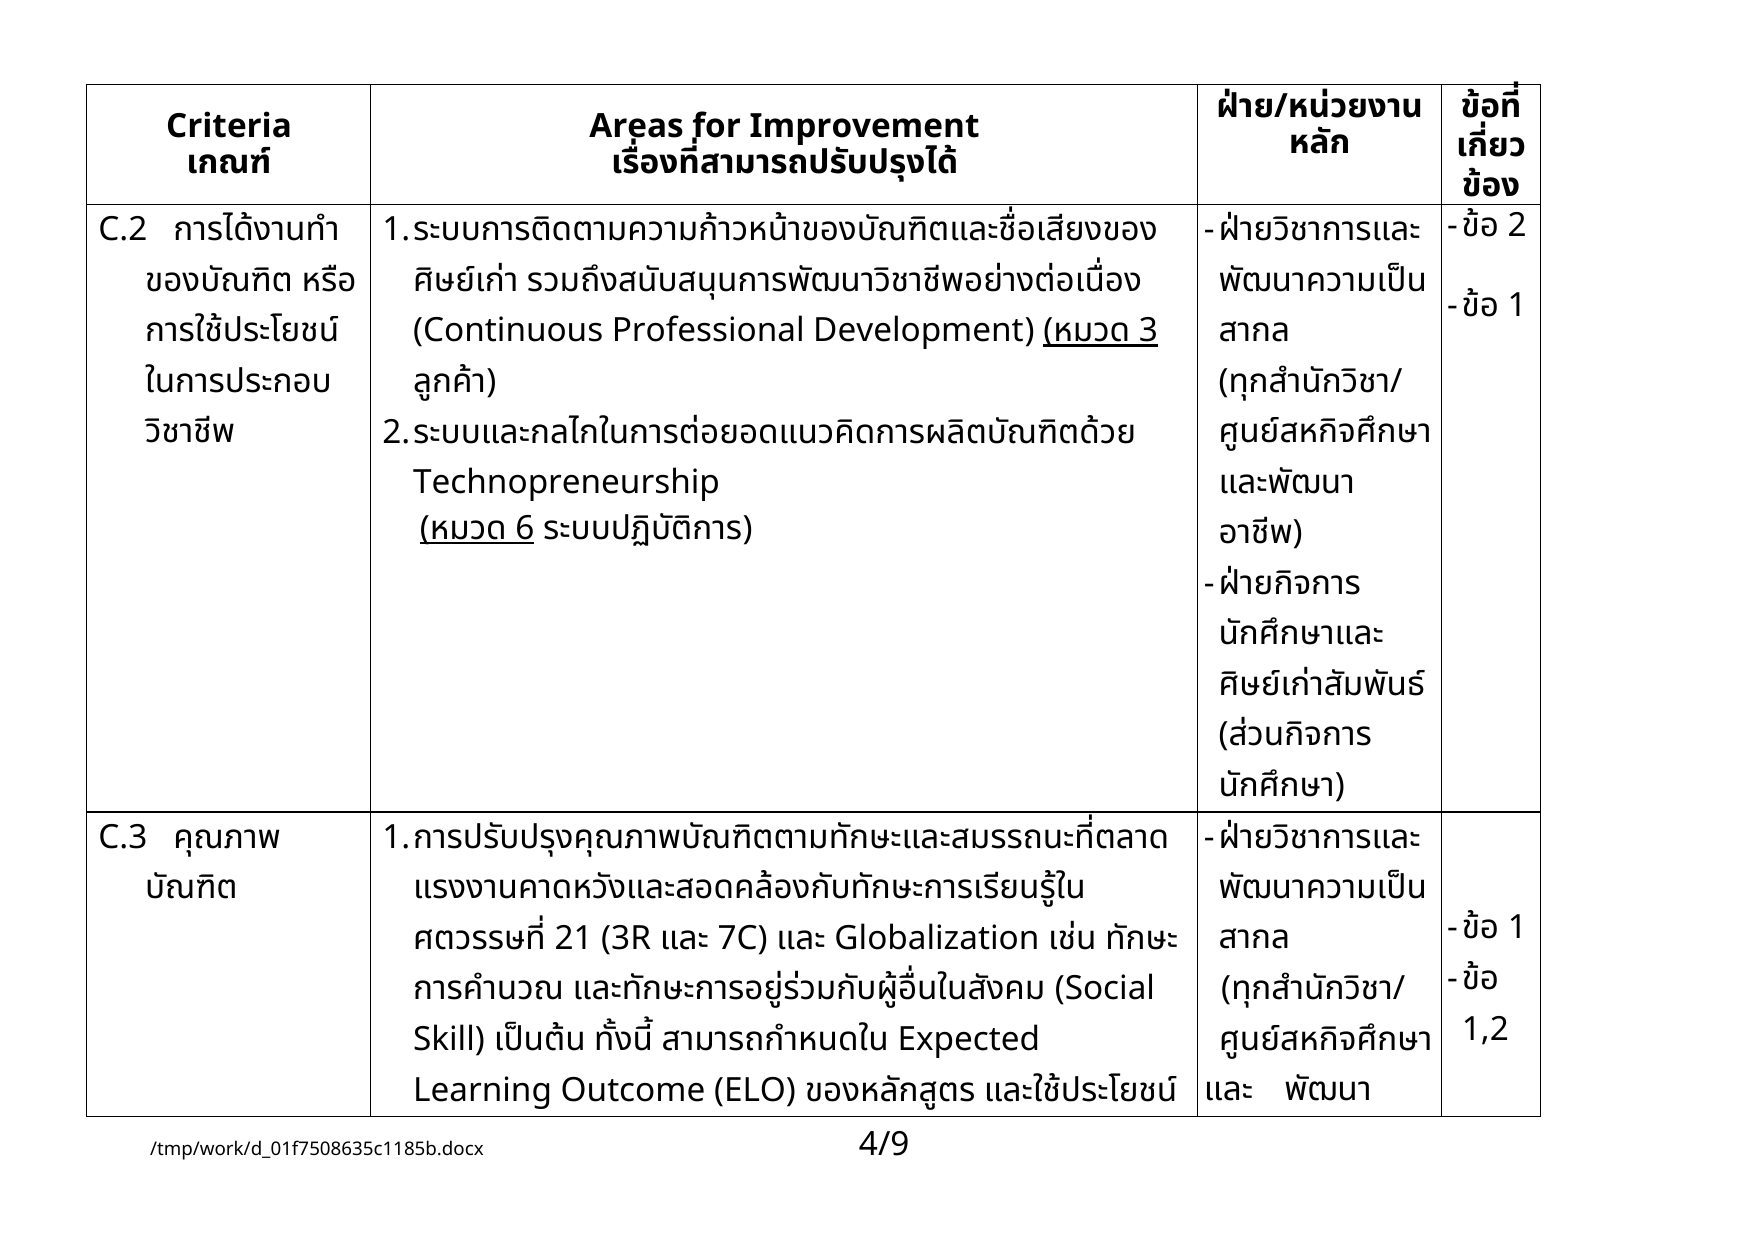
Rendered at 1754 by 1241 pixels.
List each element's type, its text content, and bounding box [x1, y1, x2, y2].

table_cell C.2 การได้งานทำของบัณฑิต หรือการใช้ประโยชน์ในการประกอบวิชาชีพ [87, 205, 370, 811]
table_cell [371, 813, 1197, 1116]
table_cell ข้อ 2 ข้อ 1 [1442, 205, 1540, 811]
table_cell ระบบการติดตามความก้าวหน้าของบัณฑิตและชื่อเสียงของศิษย์เก่า รวมถึงสนับสนุนการพัฒนาวิชาชีพอย่างต่อเนื่อง (Continuous Professional Development) (หมวด 3 ลูกค้า) ระบบและกลไกในการต่อยอดแนวคิดการผลิตบัณฑิตด้วย Technopreneurship (หมวด 6 ระบบปฏิบัติการ) [371, 205, 1197, 811]
table_cell ข้อ 1 ข้อ 1,2 ข้อ 1 [1442, 813, 1540, 1116]
table_header ฝ่าย/หน่วยงาน หลัก [1198, 85, 1441, 204]
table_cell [1198, 813, 1441, 1116]
table_header Criteria เกณฑ์ [87, 85, 370, 204]
table_cell ฝ่ายวิชาการและพัฒนาความเป็นสากล (ทุกสำนักวิชา/ศูนย์สหกิจศึกษาและพัฒนาอาชีพ) ฝ่ายกิจการนักศึกษาและศิษย์เก่าสัมพันธ์ (ส่วนกิจการนักศึกษา) [1198, 205, 1441, 811]
table_cell C.3 คุณภาพบัณฑิต [87, 813, 370, 1116]
table_header ข้อที่เกี่ยวข้อง [1442, 85, 1540, 204]
table_header Areas for Improvement เรื่องที่สามารถปรับปรุงได้ [371, 85, 1197, 204]
